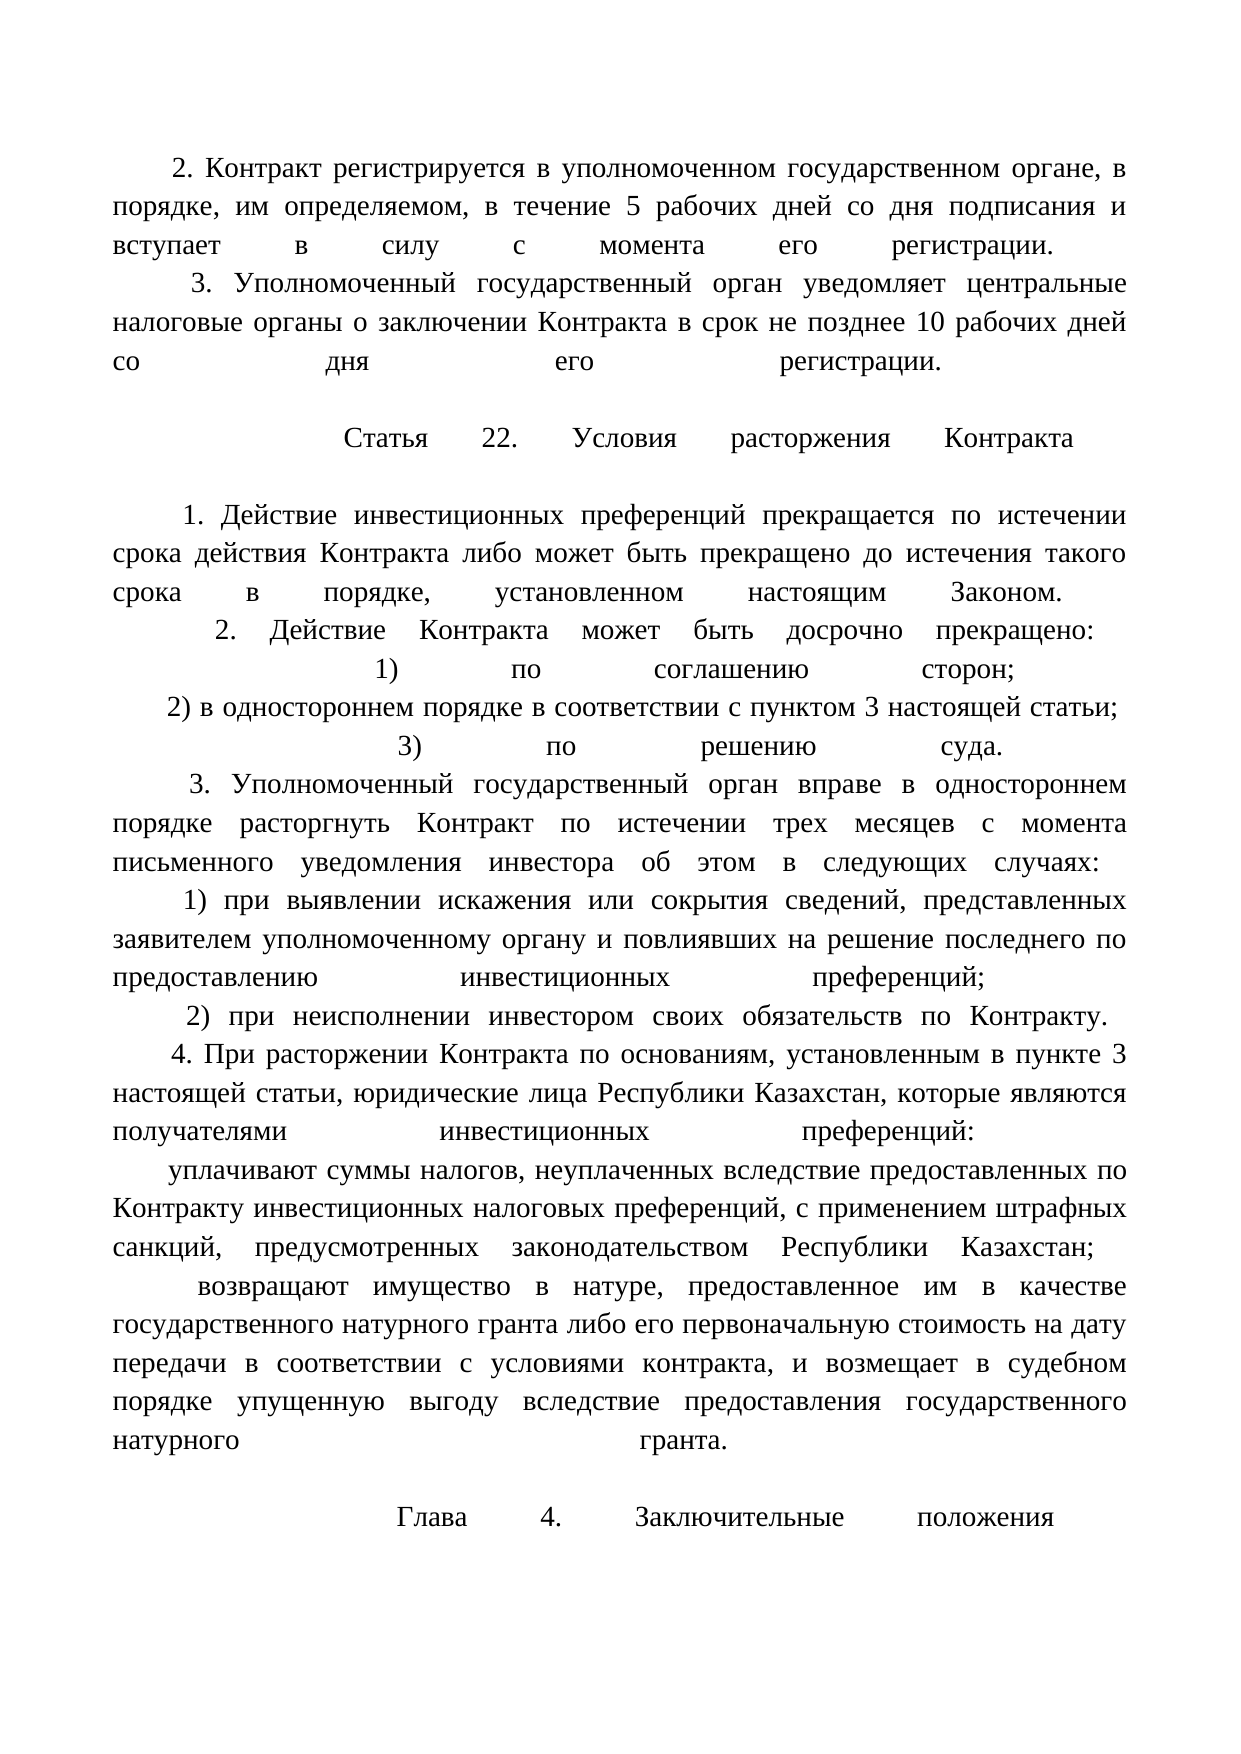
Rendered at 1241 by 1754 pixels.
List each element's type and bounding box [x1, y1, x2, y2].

text [112, 150, 1128, 1571]
